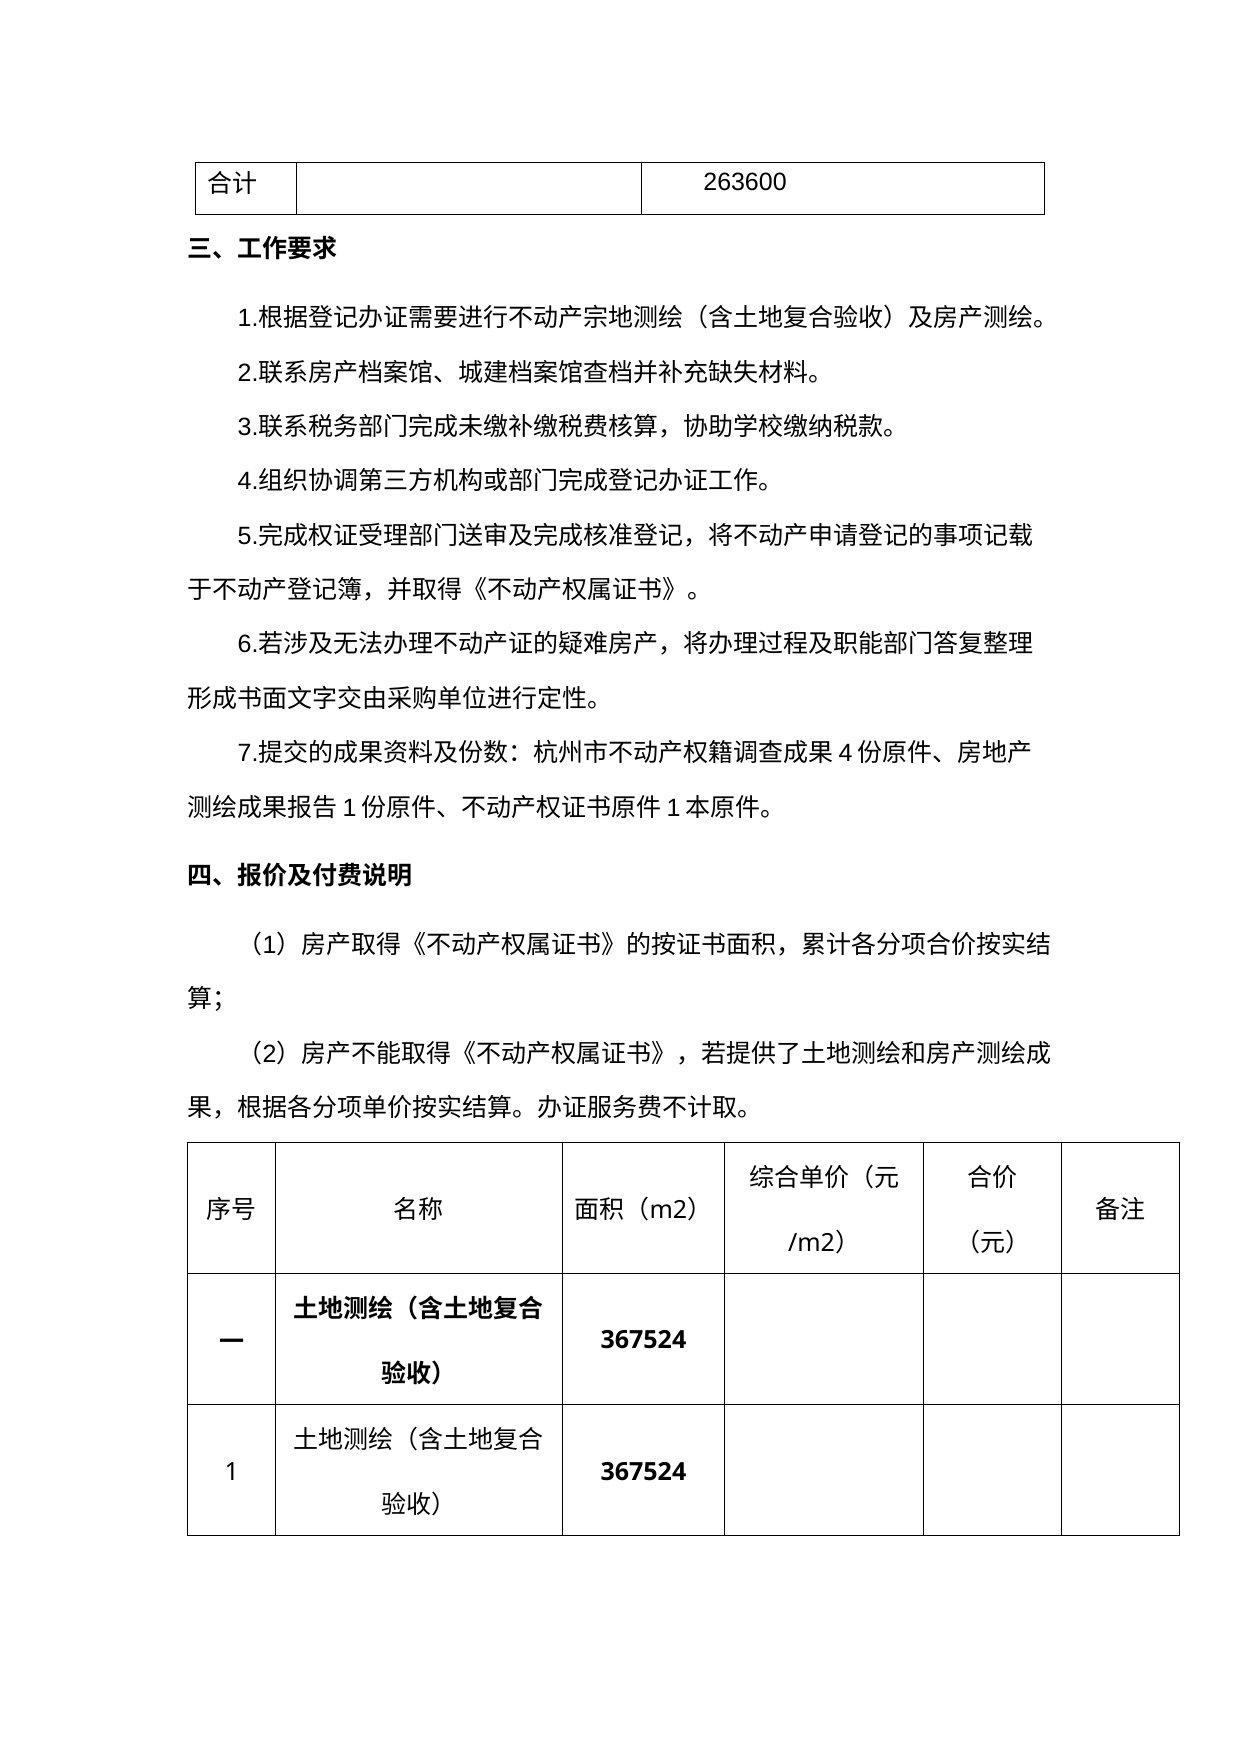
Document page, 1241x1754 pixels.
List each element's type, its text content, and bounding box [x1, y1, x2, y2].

table_header 序号 [188, 1143, 275, 1273]
table_header 名称 [276, 1143, 562, 1273]
text 6.若涉及无法办理不动产证的疑难房产，将办理过程及职能部门答复整理形成书面文字交由采购单位进行定性。 [187, 624, 1053, 714]
table_cell 1 [188, 1405, 275, 1535]
subtitle 四、报价及付费说明 [187, 841, 1053, 906]
table_cell 合计 [196, 163, 296, 213]
text 1.根据登记办证需要进行不动产宗地测绘（含土地复合验收）及房产测绘。 [187, 298, 1053, 334]
text 7.提交的成果资料及份数：杭州市不动产权籍调查成果4份原件、房地产测绘成果报告1份原件、不动产权证书原件1本原件。 [187, 733, 1053, 823]
table_header 合价（元） [924, 1143, 1061, 1273]
table_cell 一 [188, 1274, 275, 1404]
text 5.完成权证受理部门送审及完成核准登记，将不动产申请登记的事项记载于不动产登记簿，并取得《不动产权属证书》。 [187, 515, 1053, 606]
table_cell [1062, 1274, 1179, 1404]
text （1）房产取得《不动产权属证书》的按证书面积，累计各分项合价按实结算； [187, 924, 1053, 1015]
text 2.联系房产档案馆、城建档案馆查档并补充缺失材料。 [187, 352, 1053, 388]
table_cell [725, 1274, 923, 1404]
table_cell 土地测绘（含土地复合验收） [276, 1405, 562, 1535]
table_cell [924, 1405, 1061, 1535]
table_cell [924, 1274, 1061, 1404]
text 3.联系税务部门完成未缴补缴税费核算，协助学校缴纳税款。 [187, 406, 1053, 443]
table_cell 263600 [642, 163, 1044, 213]
subtitle 三、工作要求 [187, 214, 1053, 279]
text （2）房产不能取得《不动产权属证书》，若提供了土地测绘和房产测绘成果，根据各分项单价按实结算。办证服务费不计取。 [187, 1033, 1053, 1124]
table_cell [725, 1405, 923, 1535]
table_cell 367524 [563, 1405, 724, 1535]
table_cell [297, 163, 641, 213]
table_header 综合单价（元/m2） [725, 1143, 923, 1273]
table_header 面积（m2） [563, 1143, 724, 1273]
text 4.组织协调第三方机构或部门完成登记办证工作。 [187, 461, 1053, 497]
table_header 备注 [1062, 1143, 1179, 1273]
table_cell 367524 [563, 1274, 724, 1404]
table_cell 土地测绘（含土地复合验收） [276, 1274, 562, 1404]
table_cell [1062, 1405, 1179, 1535]
